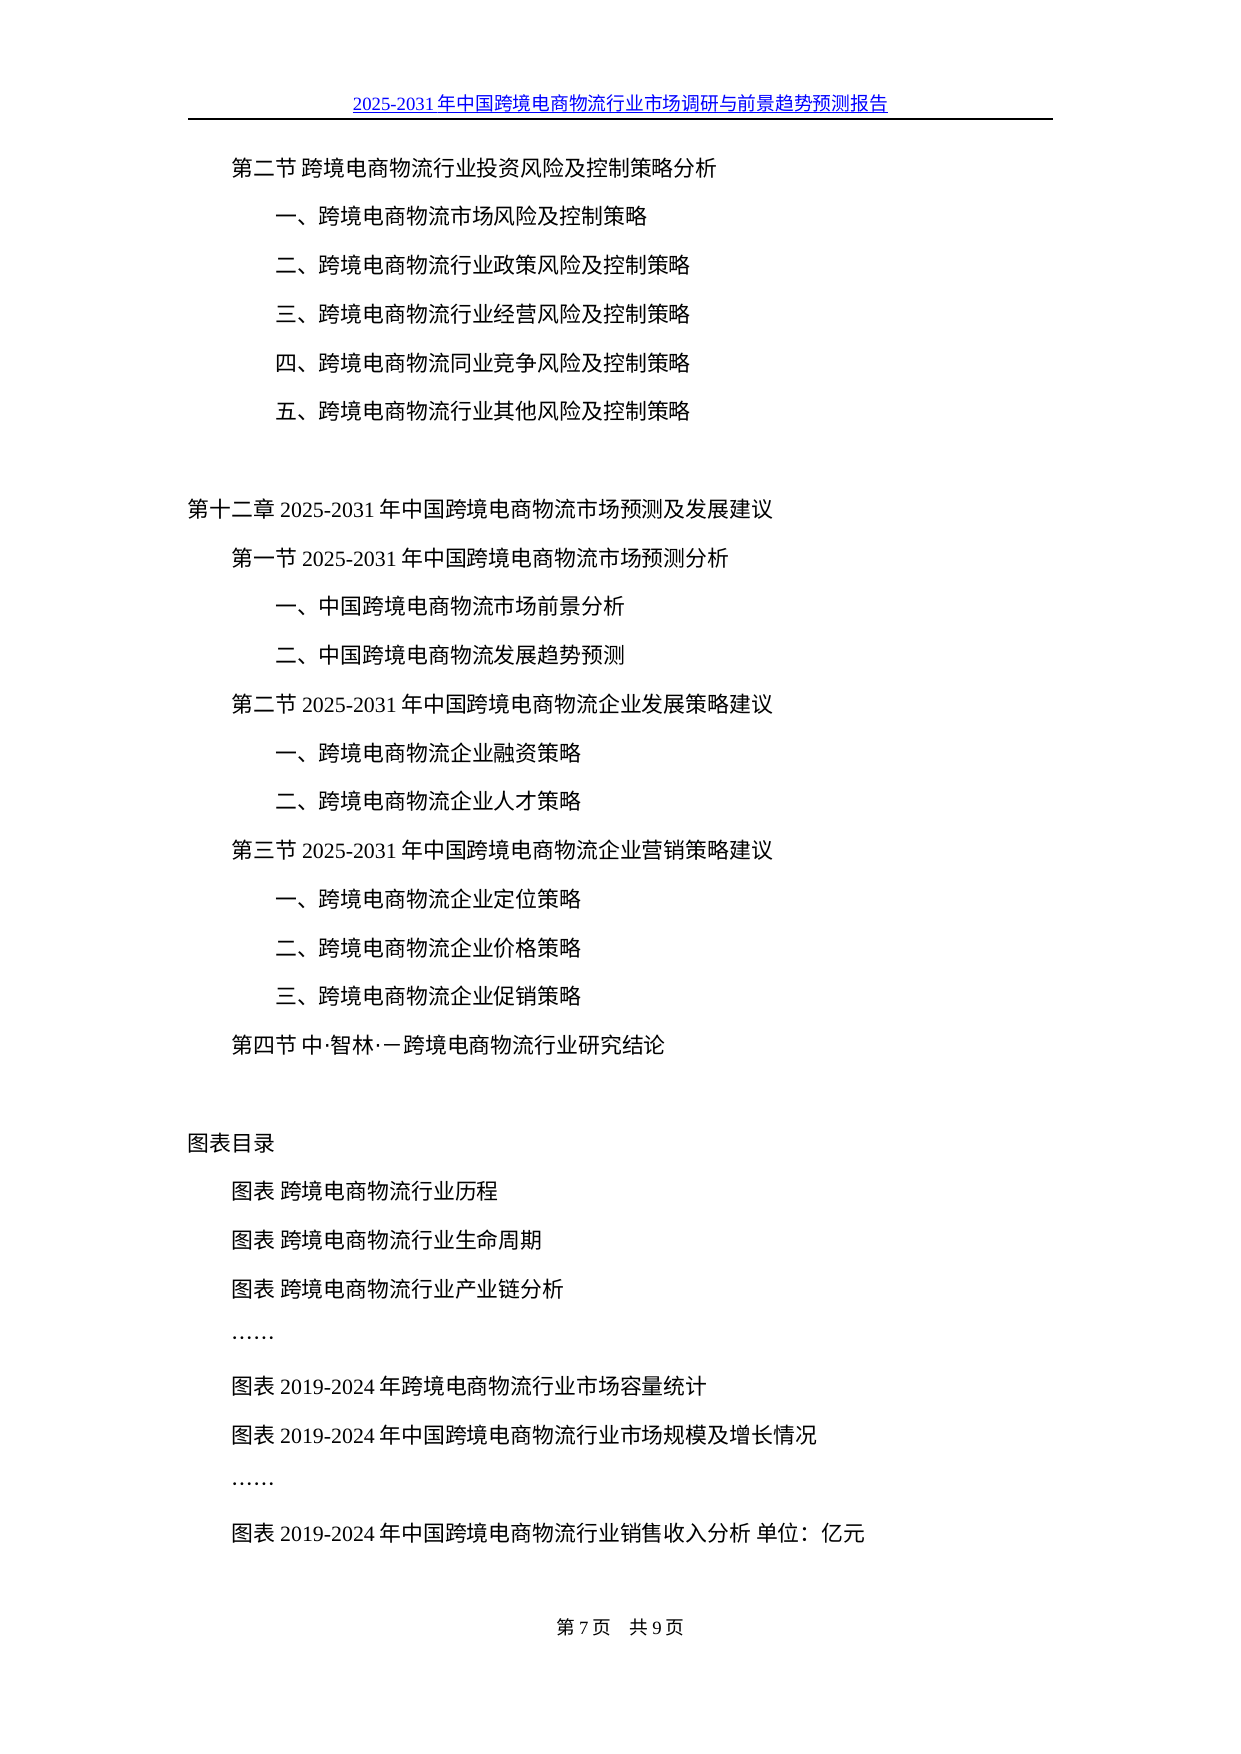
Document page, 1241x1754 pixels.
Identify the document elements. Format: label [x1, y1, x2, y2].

text [187, 150, 1053, 1548]
